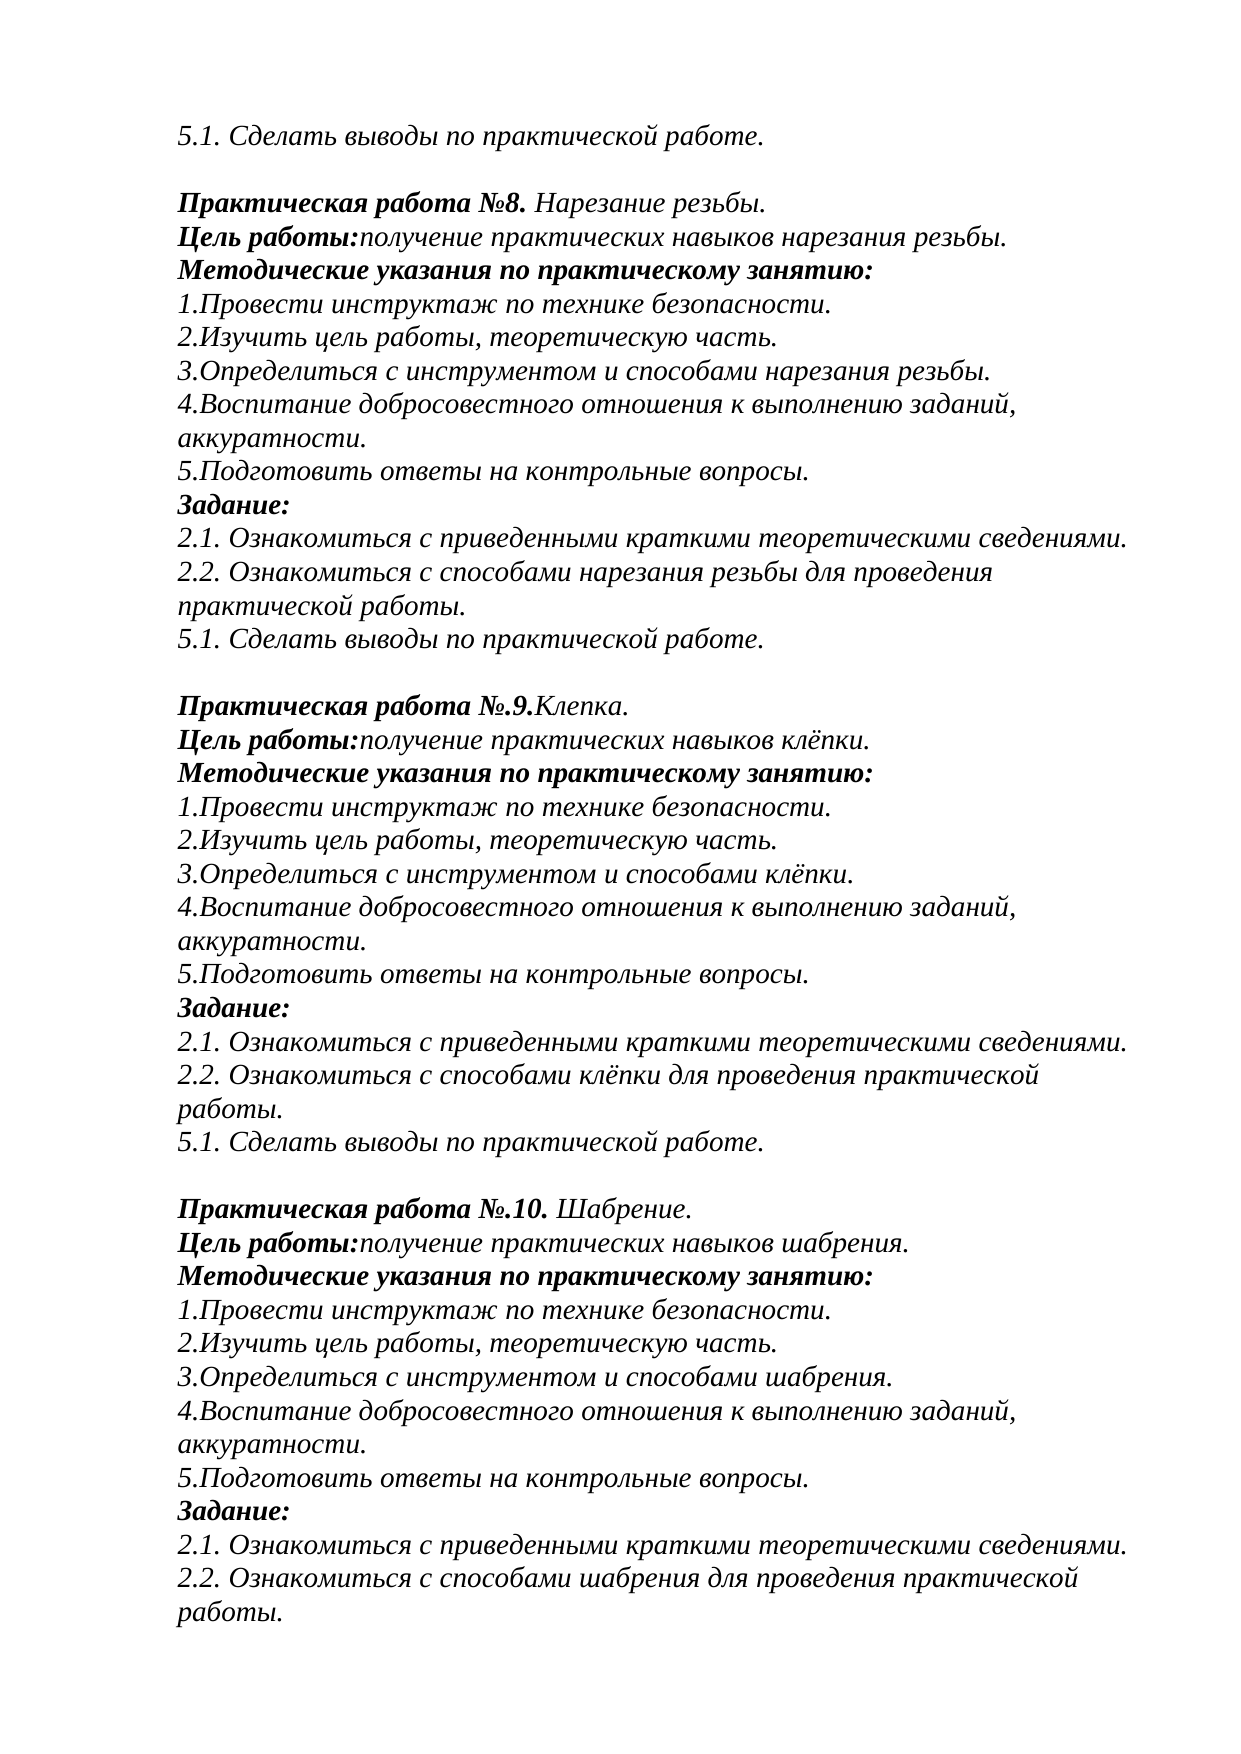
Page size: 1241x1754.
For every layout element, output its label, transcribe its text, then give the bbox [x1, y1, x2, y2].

text Практическая работа №.9.Клепка. [177, 688, 1152, 722]
text Практическая работа №8. Нарезание резьбы. [177, 185, 1152, 219]
text 2.Изучить цель работы, теоретическую часть. [177, 319, 1152, 353]
text Задание: [177, 1493, 1152, 1527]
text Практическая работа №.10. Шабрение. [177, 1191, 1152, 1225]
text 5.Подготовить ответы на контрольные вопросы. [177, 453, 1152, 487]
text 2.1. Ознакомиться с приведенными краткими теоретическими сведениями. [177, 1024, 1152, 1057]
text Задание: [177, 990, 1152, 1024]
text 2.1. Ознакомиться с приведенными краткими теоретическими сведениями. [177, 1527, 1152, 1560]
text Задание: [177, 487, 1152, 521]
text 2.1. Ознакомиться с приведенными краткими теоретическими сведениями. [177, 521, 1152, 554]
text 4.Воспитание добросовестного отношения к выполнению заданий, аккуратности. [177, 889, 1152, 957]
text 5.1. Сделать выводы по практической работе. [177, 1124, 1152, 1158]
text Цель работы:получение практических навыков клёпки. [177, 722, 1152, 755]
text 3.Определиться с инструментом и способами нарезания резьбы. [177, 353, 1152, 386]
text 2.Изучить цель работы, теоретическую часть. [177, 1326, 1152, 1359]
text 3.Определиться с инструментом и способами шабрения. [177, 1359, 1152, 1393]
text 3.Определиться с инструментом и способами клёпки. [177, 856, 1152, 889]
text 2.2. Ознакомиться с способами шабрения для проведения практической работы. [177, 1560, 1152, 1627]
text Цель работы:получение практических навыков нарезания резьбы. [177, 219, 1152, 252]
text Методические указания по практическому занятию: [177, 252, 1152, 286]
text 1.Провести инструктаж по технике безопасности. [177, 1292, 1152, 1326]
text 5.1. Сделать выводы по практической работе. [177, 118, 1152, 152]
text 5.Подготовить ответы на контрольные вопросы. [177, 1460, 1152, 1493]
text 5.1. Сделать выводы по практической работе. [177, 621, 1152, 655]
text Цель работы:получение практических навыков шабрения. [177, 1225, 1152, 1258]
text 5.Подготовить ответы на контрольные вопросы. [177, 957, 1152, 990]
text 2.2. Ознакомиться с способами клёпки для проведения практической работы. [177, 1057, 1152, 1124]
text 4.Воспитание добросовестного отношения к выполнению заданий, аккуратности. [177, 386, 1152, 453]
text 1.Провести инструктаж по технике безопасности. [177, 286, 1152, 319]
text Методические указания по практическому занятию: [177, 1258, 1152, 1292]
text 1.Провести инструктаж по технике безопасности. [177, 789, 1152, 822]
text Методические указания по практическому занятию: [177, 755, 1152, 789]
text 2.2. Ознакомиться с способами нарезания резьбы для проведения практической работы. [177, 554, 1152, 621]
text 2.Изучить цель работы, теоретическую часть. [177, 822, 1152, 856]
text 4.Воспитание добросовестного отношения к выполнению заданий, аккуратности. [177, 1393, 1152, 1460]
